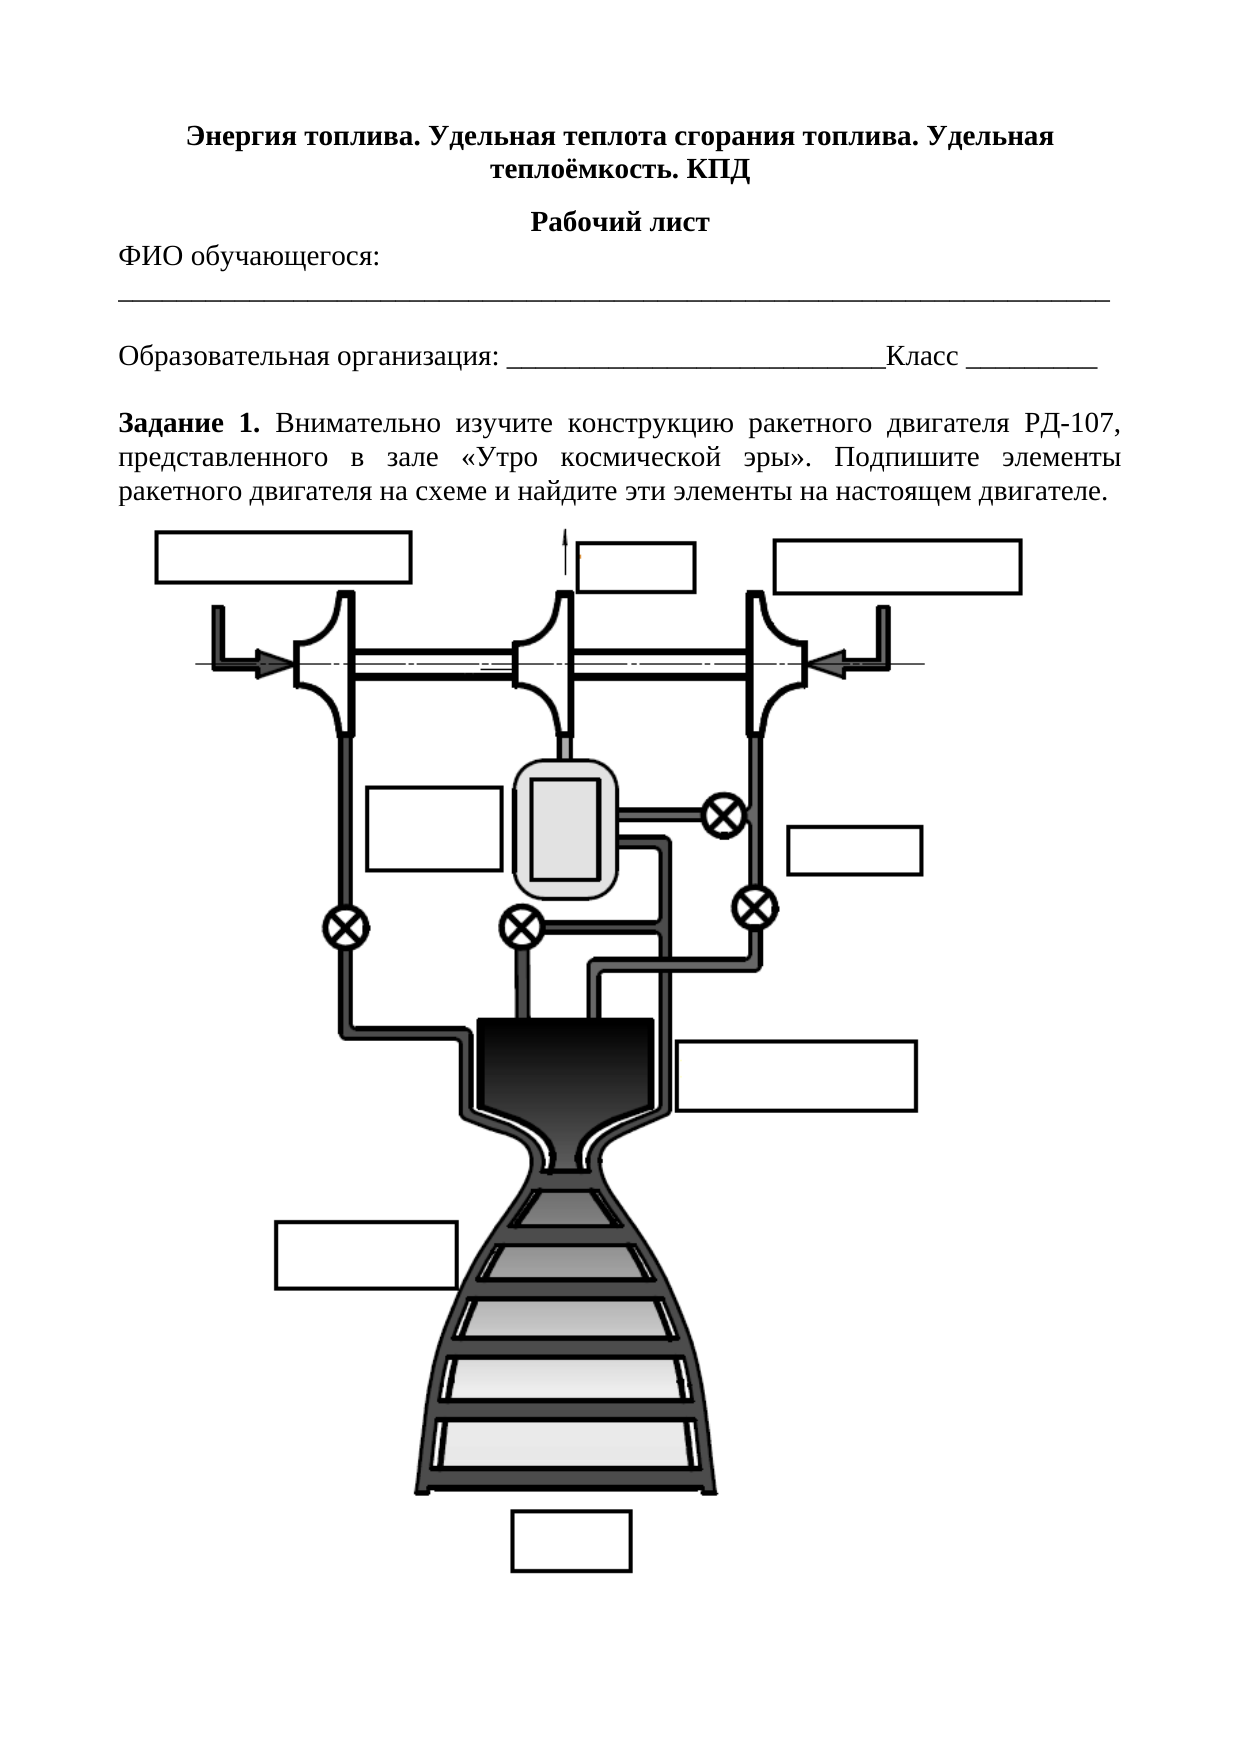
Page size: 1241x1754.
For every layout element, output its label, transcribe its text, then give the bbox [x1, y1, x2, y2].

picture [118, 506, 1122, 1595]
text Энергия топлива. Удельная теплота сгорания топлива. Удельная теплоёмкость. КПД [118, 118, 1122, 185]
text Рабочий лист [118, 204, 1122, 238]
text Образовательная организация: __________________________Класс _________ [118, 338, 1122, 372]
text Задание 1. Внимательно изучите конструкцию ракетного двигателя РД-107, представленного в зале «Утро космической эры». Подпишите элементы ракетного двигателя на схеме и найдите эти элементы на настоящем двигателе. [118, 406, 1122, 506]
text ФИО обучающегося: [118, 238, 1122, 271]
text ____________________________________________________________________ [118, 271, 1122, 305]
